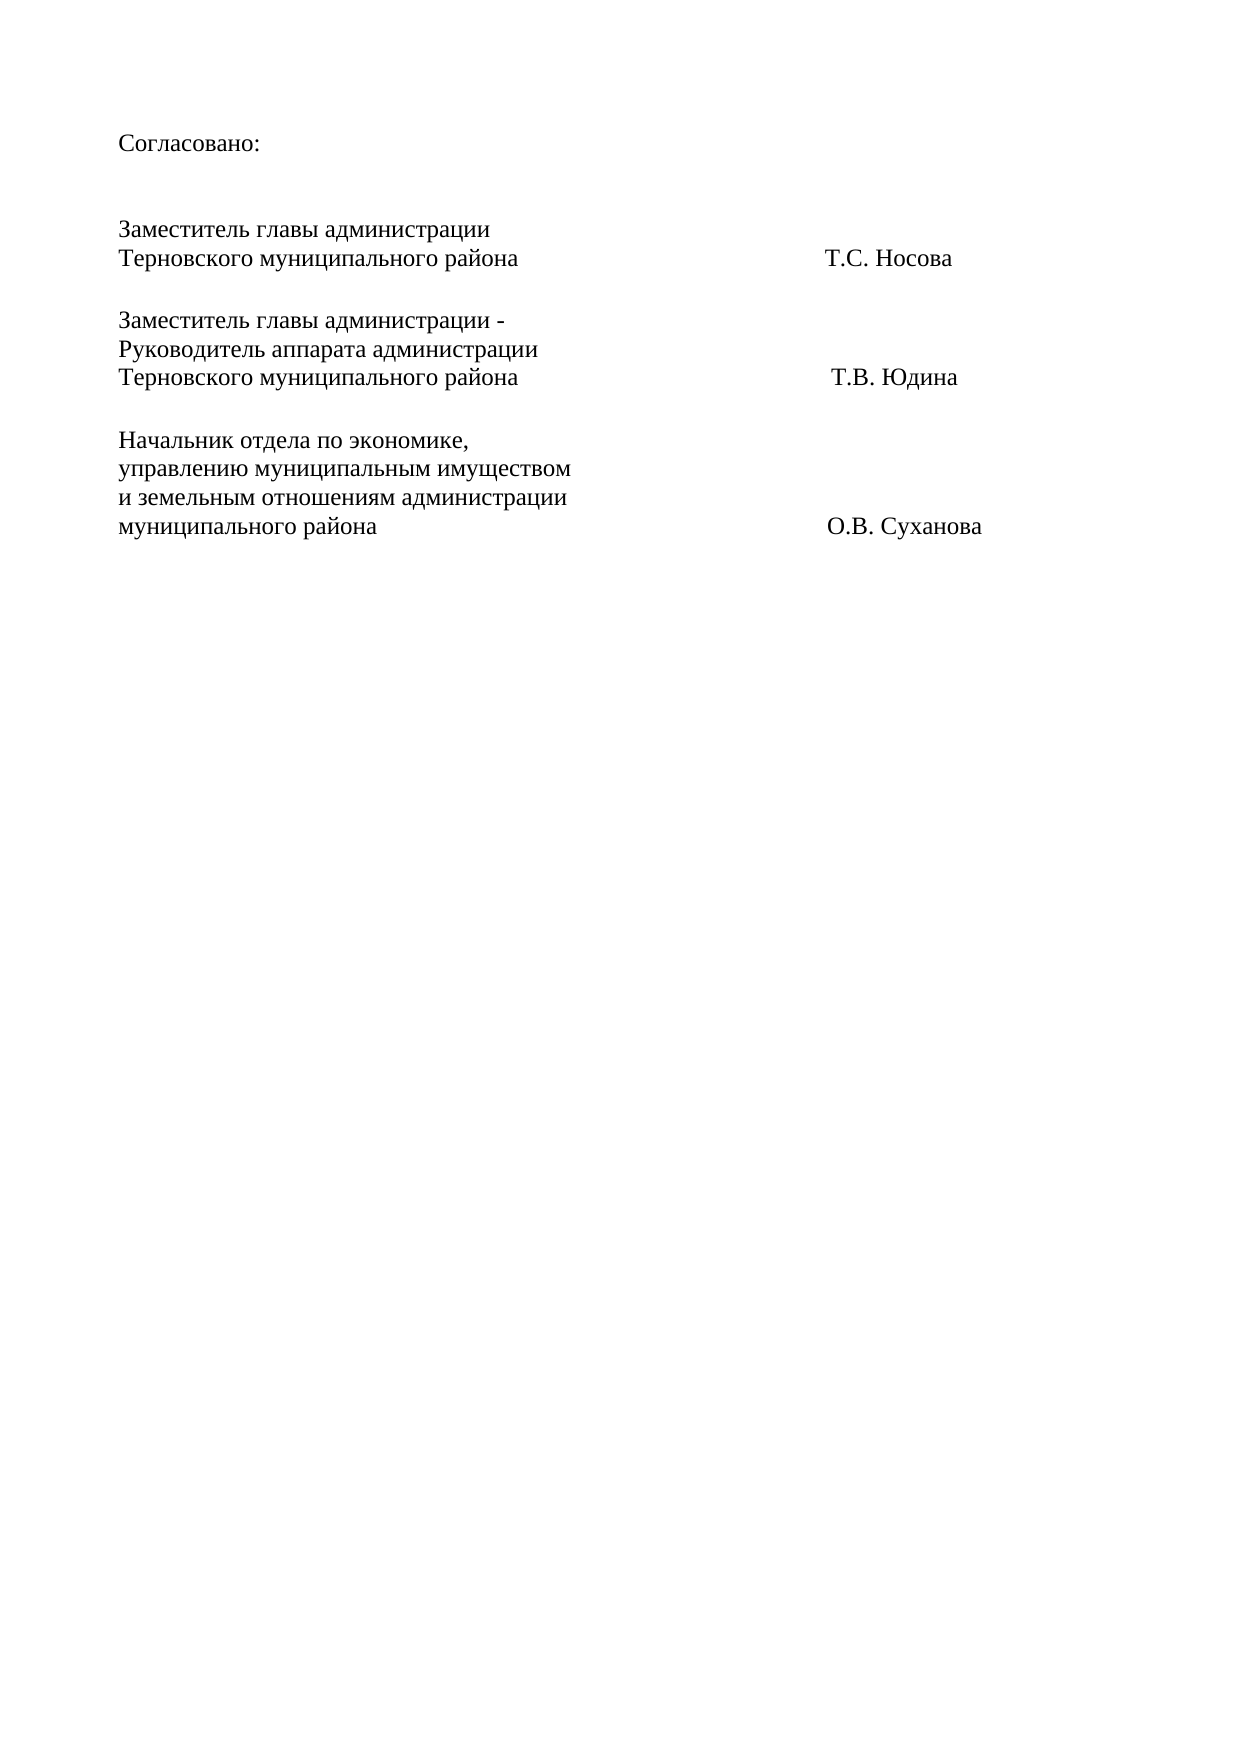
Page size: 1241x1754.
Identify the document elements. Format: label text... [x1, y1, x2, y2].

text и земельным отношениям администрации [118, 482, 1196, 511]
text Согласовано: [118, 128, 1196, 156]
text Терновского муниципального района Т.С. Носова [118, 243, 1196, 271]
text Терновского муниципального района Т.В. Юдина [118, 362, 1196, 391]
text Руководитель аппарата администрации [118, 334, 1196, 362]
text Начальник отдела по экономике, [118, 425, 1196, 453]
text Заместитель главы администрации [118, 214, 1196, 243]
text управлению муниципальным имуществом [118, 453, 1196, 482]
text муниципального района О.В. Суханова [118, 511, 1196, 540]
text Заместитель главы администрации - [118, 305, 1196, 334]
